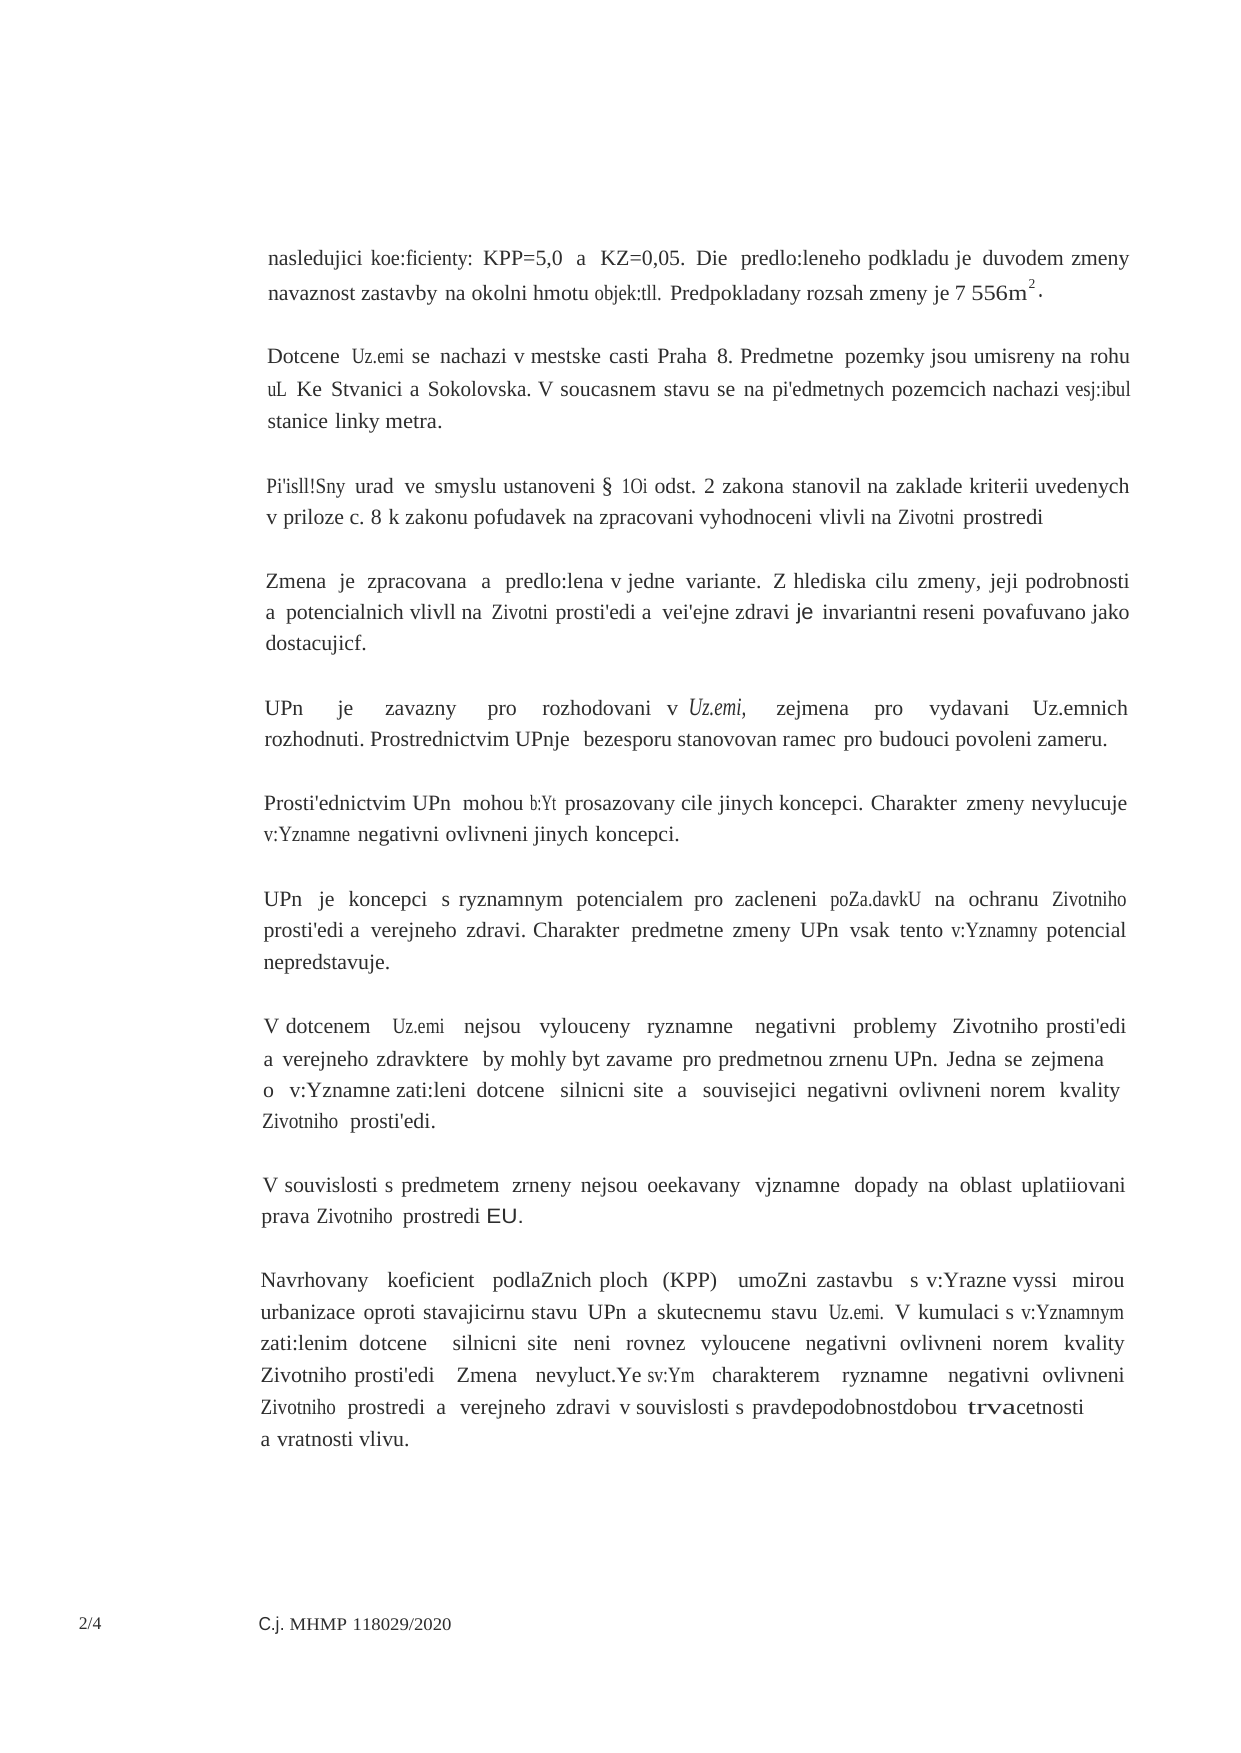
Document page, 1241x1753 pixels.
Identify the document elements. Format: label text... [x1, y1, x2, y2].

text Zivotniho prosti'edi. [262, 1108, 439, 1133]
text Prosti'ednictvim UPn mohou b:Yt prosazovany cile jinych koncepci. Charakter zmeny nevylucuje v:Yznamne negativni ovlivneni jinych koncepci. [264, 790, 1127, 846]
text Dotcene Uz.emi se nachazi v mestske casti Praha 8. Predmetne pozemky jsou umisreny na rohu uL Ke Stvanici a Sokolovska. V soucasnem stavu se na pi'edmetnych pozemcich nachazi vesj:ibul stanice linky metra. [267, 343, 1131, 433]
text V dotcenem Uz.emi nejsou vylouceny ryznamne negativni problemy Zivotniho prosti'edi a verejneho zdravktere by mohly byt zavame pro predmetnou zrnenu UPn. Jedna se zejmena [263, 1013, 1127, 1071]
text o v:Yznamne zati:leni dotcene silnicni site a souvisejici negativni ovlivneni norem kvality [263, 1078, 1125, 1102]
text UPn je zavazny pro rozhodovani v Uz.emi, zejmena pro vydavani Uz.emnich rozhodnuti. Prostrednictvim UPnje bezesporu stanovovan ramec pro budouci povoleni zameru. [264, 692, 1128, 751]
text a vratnosti vlivu. [260, 1426, 411, 1451]
text nasledujici koe:ficienty: KPP=5,0 a KZ=0,05. Die predlo:leneho podkladu je duvodem zmeny navaznost zastavby na okolni hmotu objek:tll. Predpokladany rozsah zmeny je 7 556m2 • [268, 245, 1130, 305]
text Zmena je zpracovana a predlo:lena v jedne variante. Z hlediska cilu zmeny, jeji podrobnosti a potencialnich vlivll na Zivotni prosti'edi a vei'ejne zdravi je invariantni reseni povafuvano jako dostacujicf. [265, 568, 1130, 655]
text 2/4 C.j. MHMP 118029/2020 [79, 1613, 1138, 1634]
text Pi'isll!Sny urad ve smyslu ustanoveni § 1Oi odst. 2 zakona stanovil na zaklade kriterii uvedenych v priloze c. 8 k zakonu pofudavek na zpracovani vyhodnoceni vlivli na Zivotni prostredi [266, 472, 1130, 529]
text V souvislosti s predmetem zrneny nejsou oeekavany vjznamne dopady na oblast uplatiiovani prava Zivotniho prostredi EU. [261, 1172, 1127, 1228]
text Navrhovany koeficient podlaZnich ploch (KPP) umoZni zastavbu s v:Yrazne vyssi mirou urbanizace oproti stavajicirnu stavu UPn a skutecnemu stavu Uz.emi. V kumulaci s v:Yznamnym zati:lenim dotcene silnicni site neni rovnez vyloucene negativni ovlivneni norem kvality Zivotniho prosti'edi Zmena nevyluct.Ye sv:Ym charakterem ryznamne negativni ovlivneni Zivotniho prostredi a verejneho zdravi v souvislosti s pravdepodobnostdobou trvacetnosti [260, 1267, 1125, 1419]
text UPn je koncepci s ryznamnym potencialem pro zacleneni poZa.davkU na ochranu Zivotniho prosti'edi a verejneho zdravi. Charakter predmetne zmeny UPn vsak tento v:Yznamny potencial nepredstavuje. [263, 886, 1127, 974]
